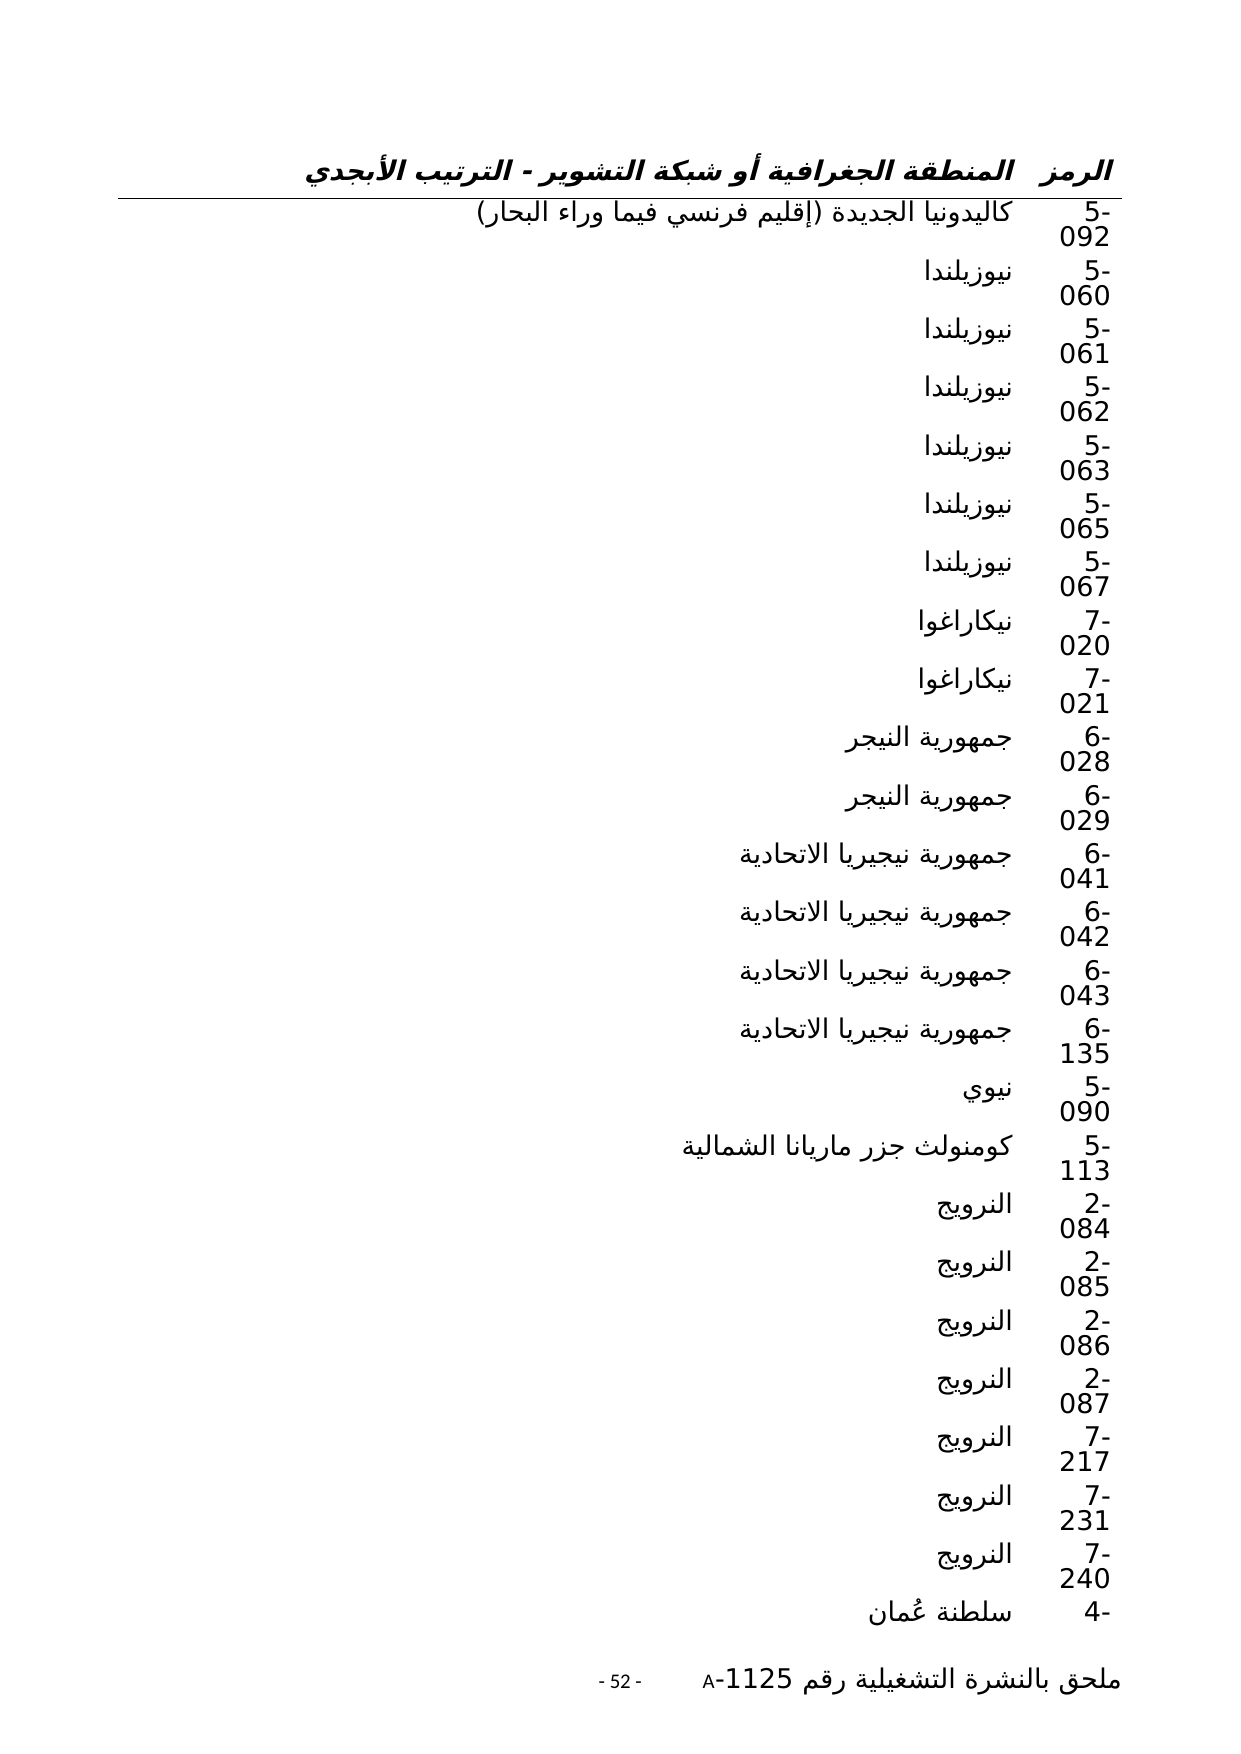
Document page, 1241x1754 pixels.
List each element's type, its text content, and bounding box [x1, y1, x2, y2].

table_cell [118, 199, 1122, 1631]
table_header الرمز [1024, 148, 1122, 198]
table_header المنطقة الجغرافية أو شبكة التشوير - الترتيب الأبجدي [118, 148, 1024, 198]
